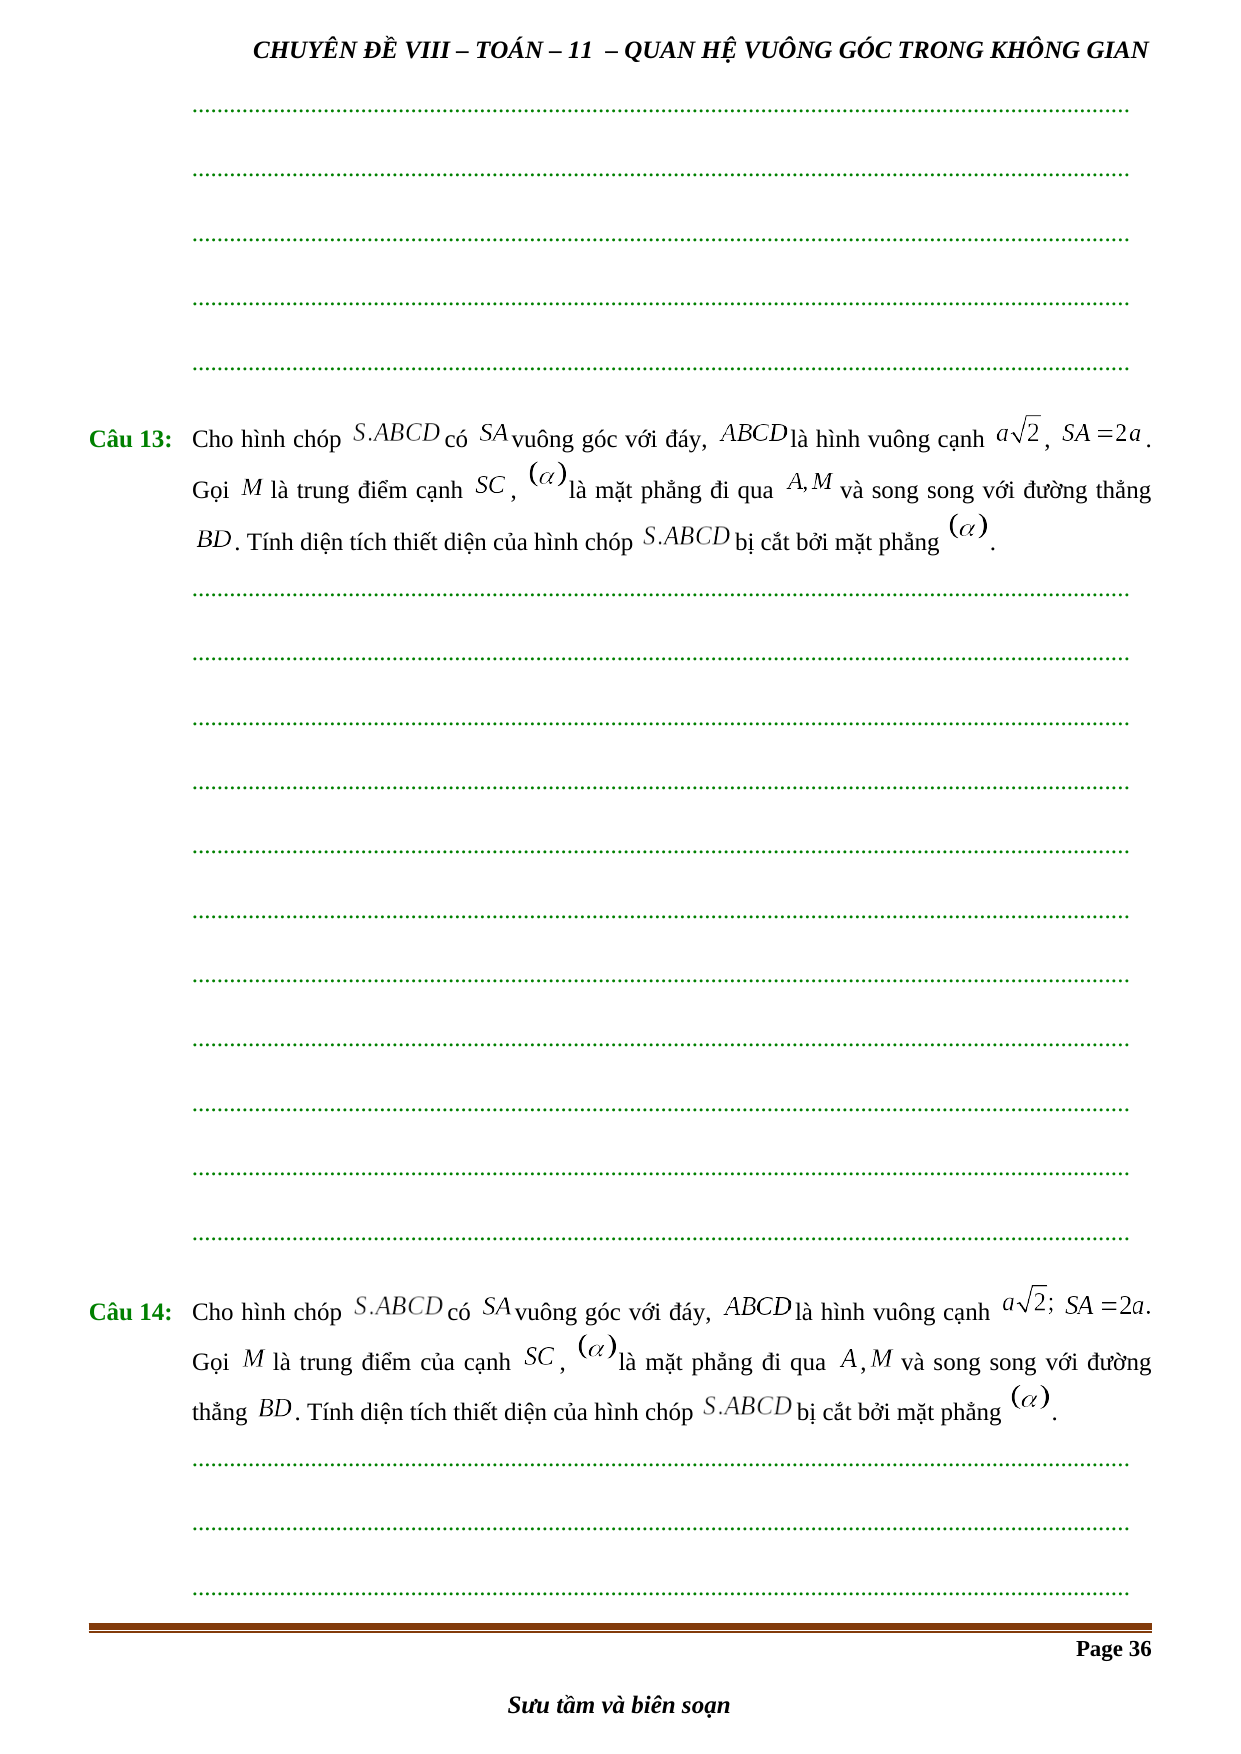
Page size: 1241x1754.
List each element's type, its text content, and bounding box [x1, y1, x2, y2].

list Cho hình chóp có vuông góc với đáy, là hình vuông cạnh , . Gọi là trung điểm cạnh , là mặt phẳng đi qua và song song với đường thẳng . Tính diện tích thiết diện của hình chóp bị cắt bởi mặt phẳng . [88, 411, 1152, 556]
list Cho hình chóp có vuông góc với đáy, là hình vuông cạnh Gọi là trung điểm của cạnh , là mặt phẳng đi qua ,và song song với đường thẳng . Tính diện tích thiết diện của hình chóp bị cắt bởi mặt phẳng . [88, 1281, 1152, 1426]
